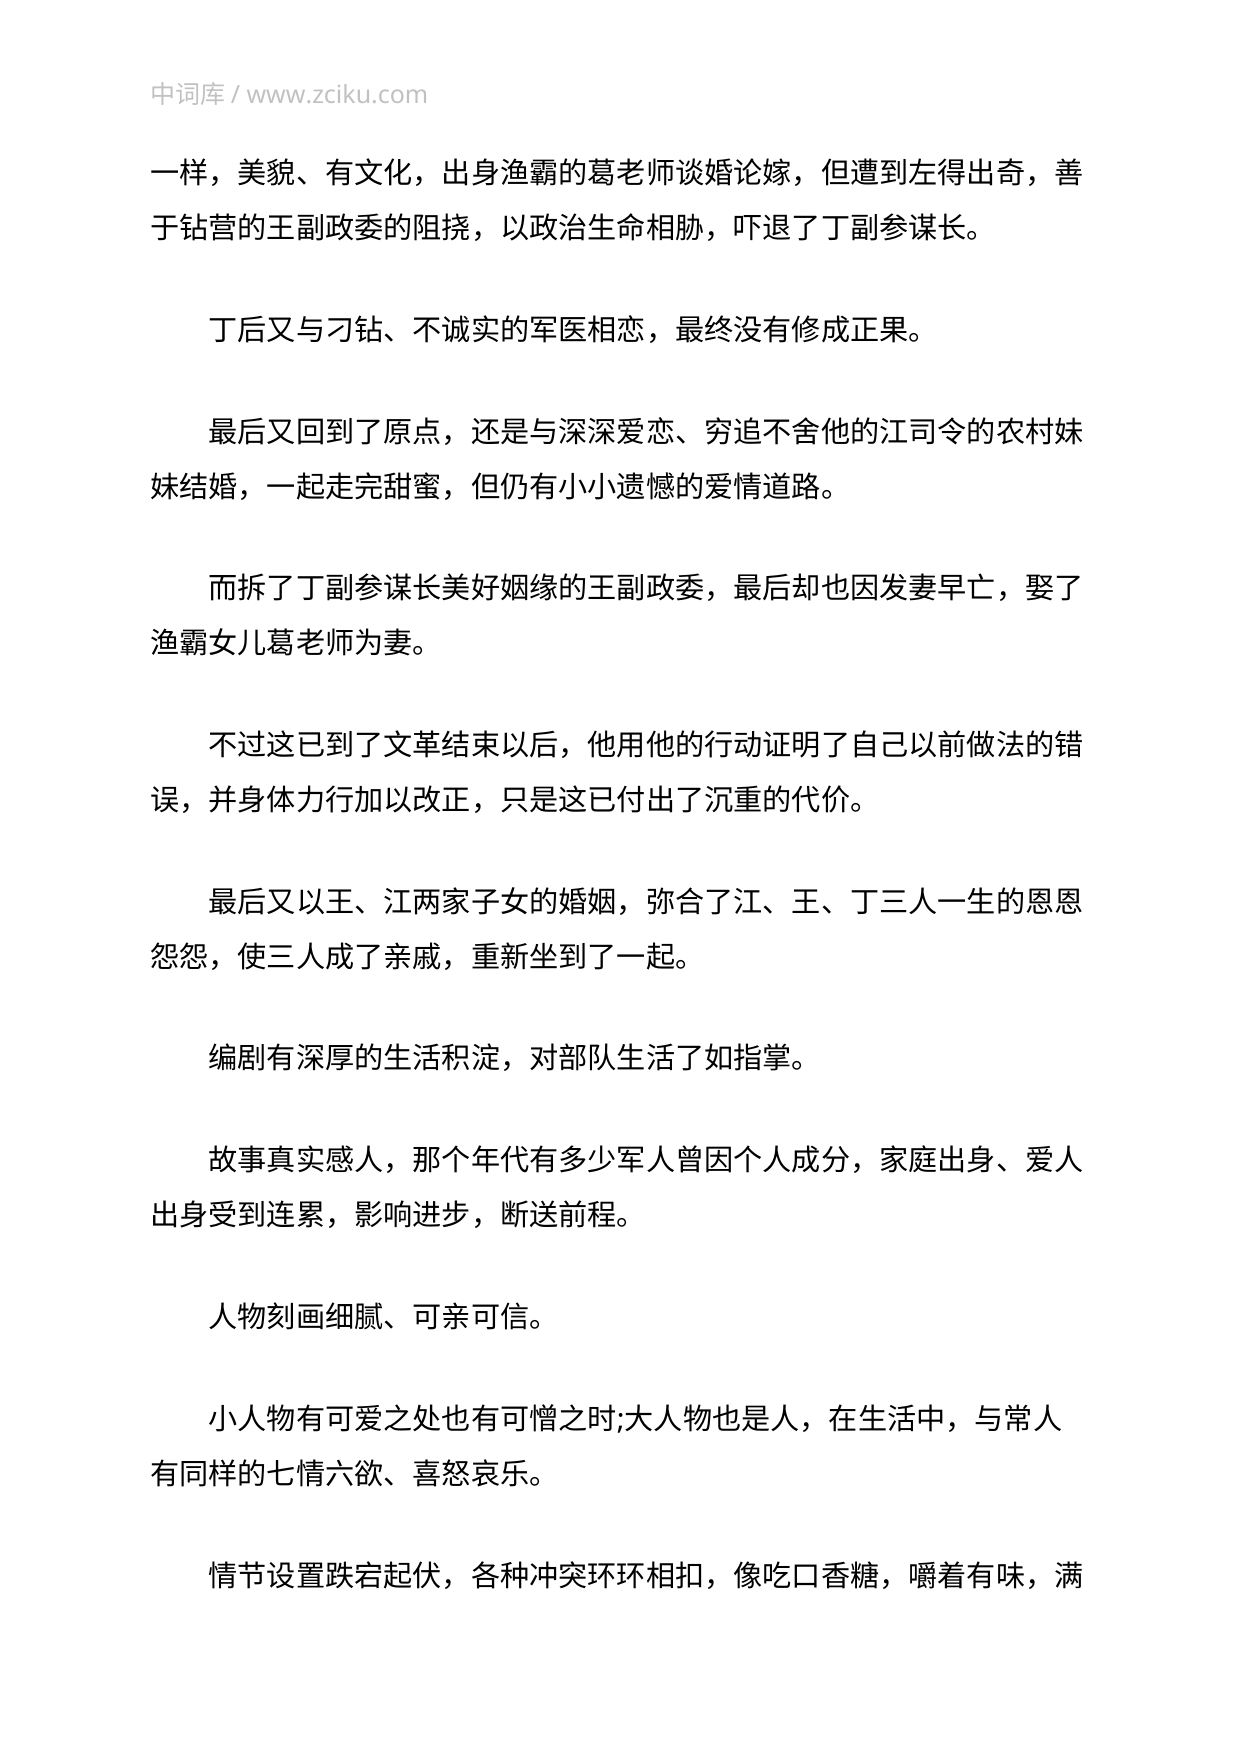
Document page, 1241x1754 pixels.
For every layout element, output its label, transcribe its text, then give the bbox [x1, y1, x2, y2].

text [150, 1552, 1090, 1594]
text 而拆了丁副参谋长美好姻缘的王副政委，最后却也因发妻早亡，娶了渔霸女儿葛老师为妻。 [150, 565, 1090, 662]
text 编剧有深厚的生活积淀，对部队生活了如指掌。 [150, 1035, 1090, 1077]
text 丁后又与刁钻、不诚实的军医相恋，最终没有修成正果。 [150, 307, 1090, 349]
text 不过这已到了文革结束以后，他用他的行动证明了自己以前做法的错误，并身体力行加以改正，只是这已付出了沉重的代价。 [150, 722, 1090, 819]
text 故事真实感人，那个年代有多少军人曾因个人成分，家庭出身、爱人出身受到连累，影响进步，断送前程。 [150, 1137, 1090, 1234]
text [150, 150, 1090, 247]
text 人物刻画细腻、可亲可信。 [150, 1293, 1090, 1336]
text 小人物有可爱之处也有可憎之时;大人物也是人，在生活中，与常人有同样的七情六欲、喜怒哀乐。 [150, 1395, 1090, 1493]
text 最后又以王、江两家子女的婚姻，弥合了江、王、丁三人一生的恩恩怨怨，使三人成了亲戚，重新坐到了一起。 [150, 878, 1090, 976]
text 最后又回到了原点，还是与深深爱恋、穷追不舍他的江司令的农村妹妹结婚，一起走完甜蜜，但仍有小小遗憾的爱情道路。 [150, 408, 1090, 506]
